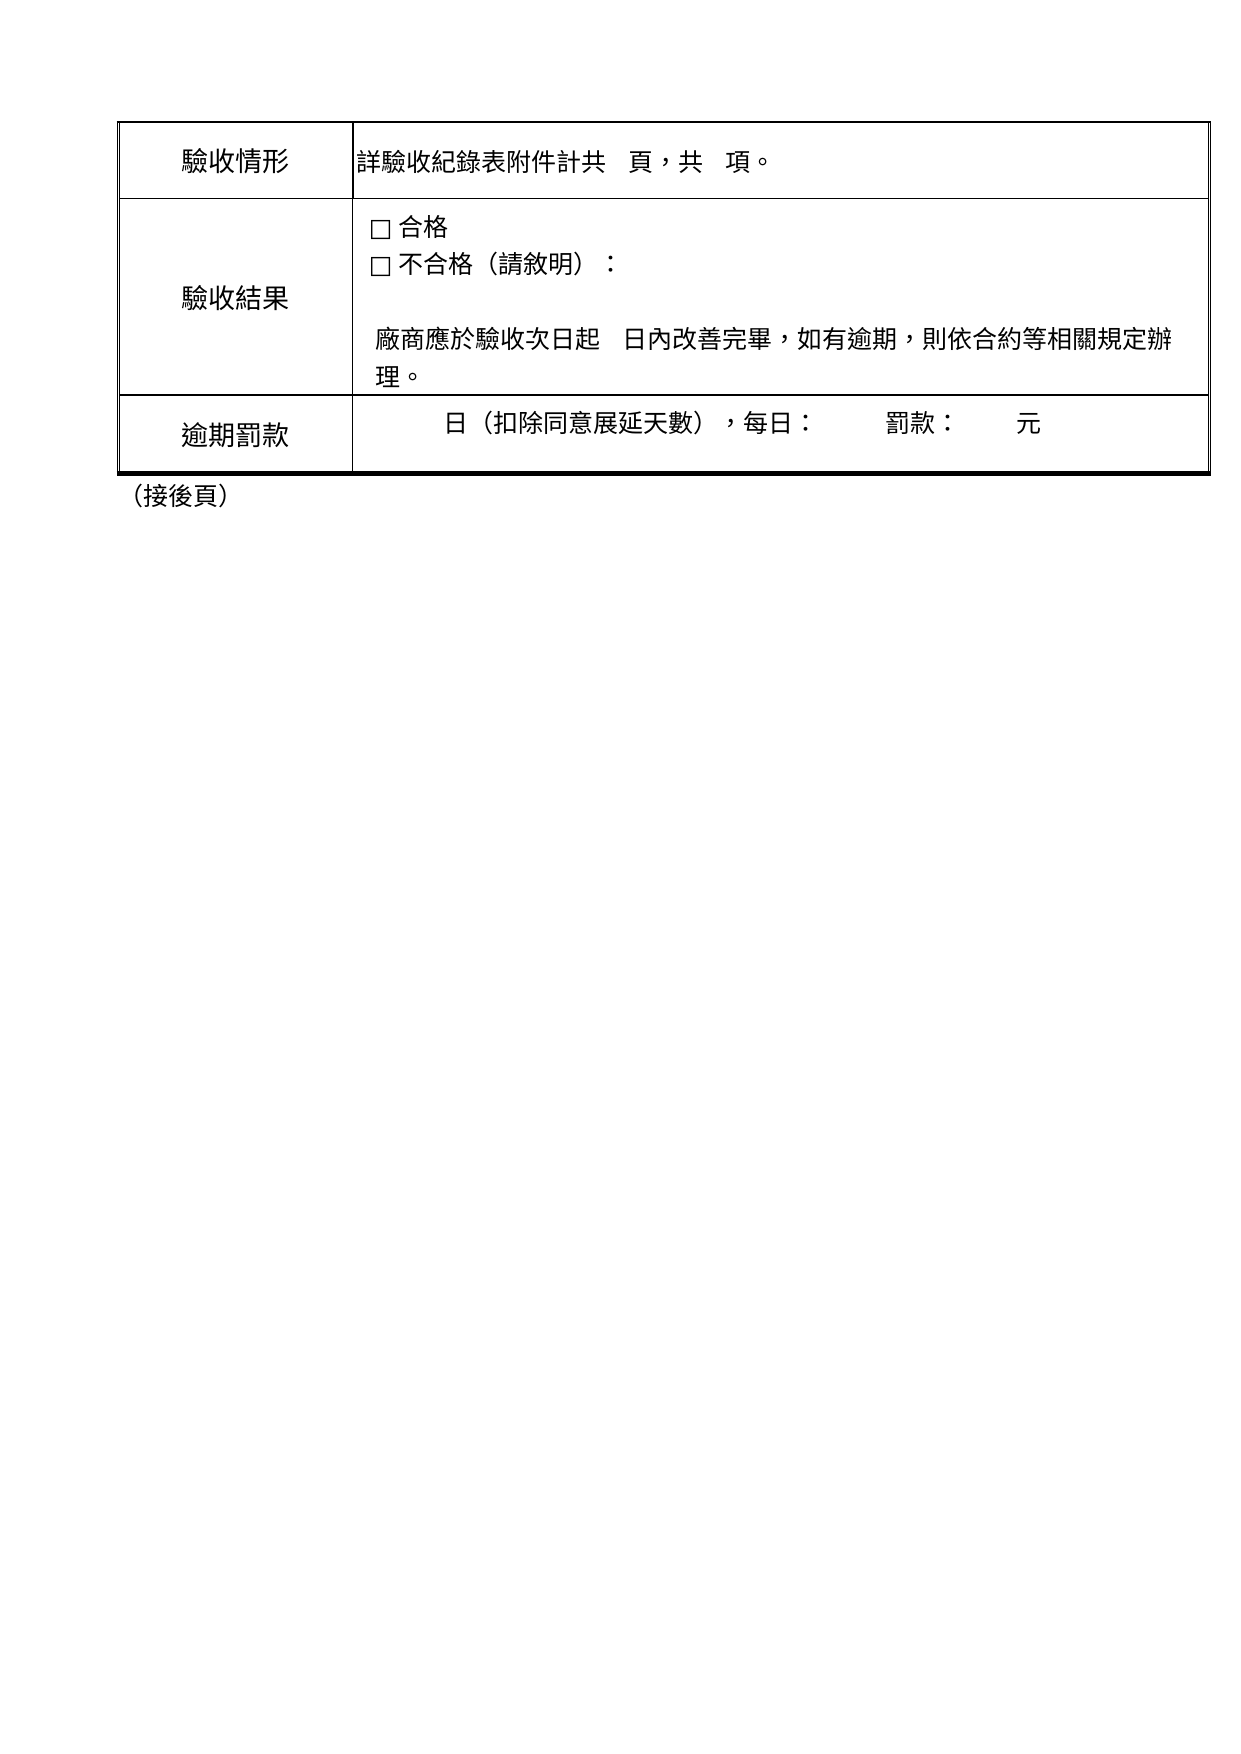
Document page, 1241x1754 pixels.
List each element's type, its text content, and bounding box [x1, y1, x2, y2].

table_cell 驗收情形 [120, 123, 352, 198]
table_cell 驗收結果 [120, 199, 352, 394]
table_cell 逾期罰款 [120, 396, 352, 471]
text （接後頁） [118, 476, 1152, 513]
table_cell 日（扣除同意展延天數），每日： 罰款： 元 [353, 396, 1208, 471]
table_cell 詳驗收紀錄表附件計共 頁，共 項。 [354, 123, 1208, 198]
table_cell □ 合格 □ 不合格（請敘明）： 廠商應於驗收次日起 日內改善完畢，如有逾期，則依合約等相關規定辦理。 [353, 199, 1208, 394]
